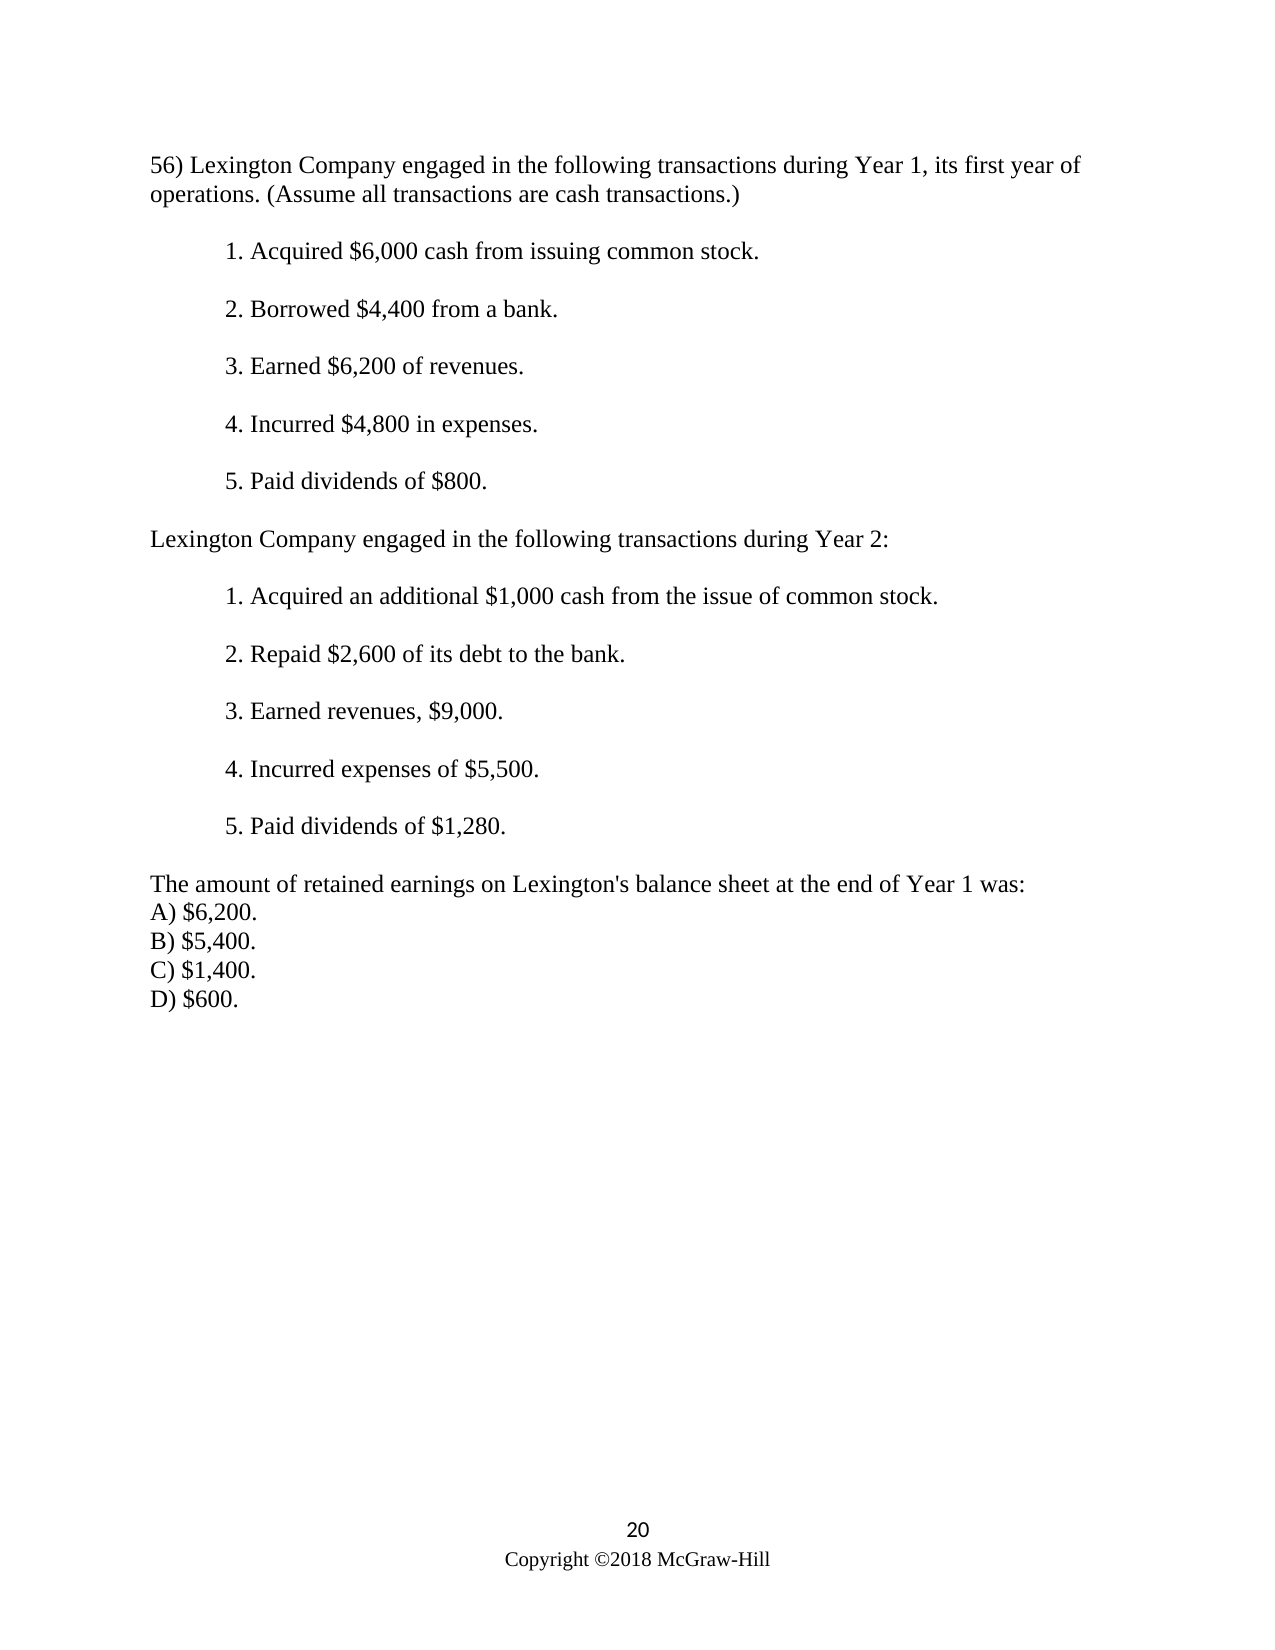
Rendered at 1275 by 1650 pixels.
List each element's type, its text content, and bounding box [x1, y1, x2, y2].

text D) $600. [150, 984, 1125, 1012]
text Lexington Company engaged in the following transactions during Year 2: [150, 524, 1125, 552]
text 56) Lexington Company engaged in the following transactions during Year 1, its first year of operations. (Assume all transactions are cash transactions.) [150, 150, 1125, 207]
text C) $1,400. [150, 955, 1125, 984]
text 3. Earned $6,200 of revenues. [225, 351, 1125, 380]
text 4. Incurred $4,800 in expenses. [225, 409, 1125, 437]
text 2. Borrowed $4,400 from a bank. [225, 294, 1125, 322]
text The amount of retained earnings on Lexington's balance sheet at the end of Year 1 was: [150, 869, 1125, 897]
text A) $6,200. [150, 897, 1125, 926]
text 1. Acquired an additional $1,000 cash from the issue of common stock. [225, 581, 1125, 610]
text 5. Paid dividends of $800. [225, 466, 1125, 495]
text 3. Earned revenues, $9,000. [225, 696, 1125, 725]
text B) $5,400. [150, 926, 1125, 955]
text 2. Repaid $2,600 of its debt to the bank. [225, 639, 1125, 667]
text 1. Acquired $6,000 cash from issuing common stock. [225, 236, 1125, 265]
text 5. Paid dividends of $1,280. [225, 811, 1125, 840]
text 4. Incurred expenses of $5,500. [225, 754, 1125, 782]
